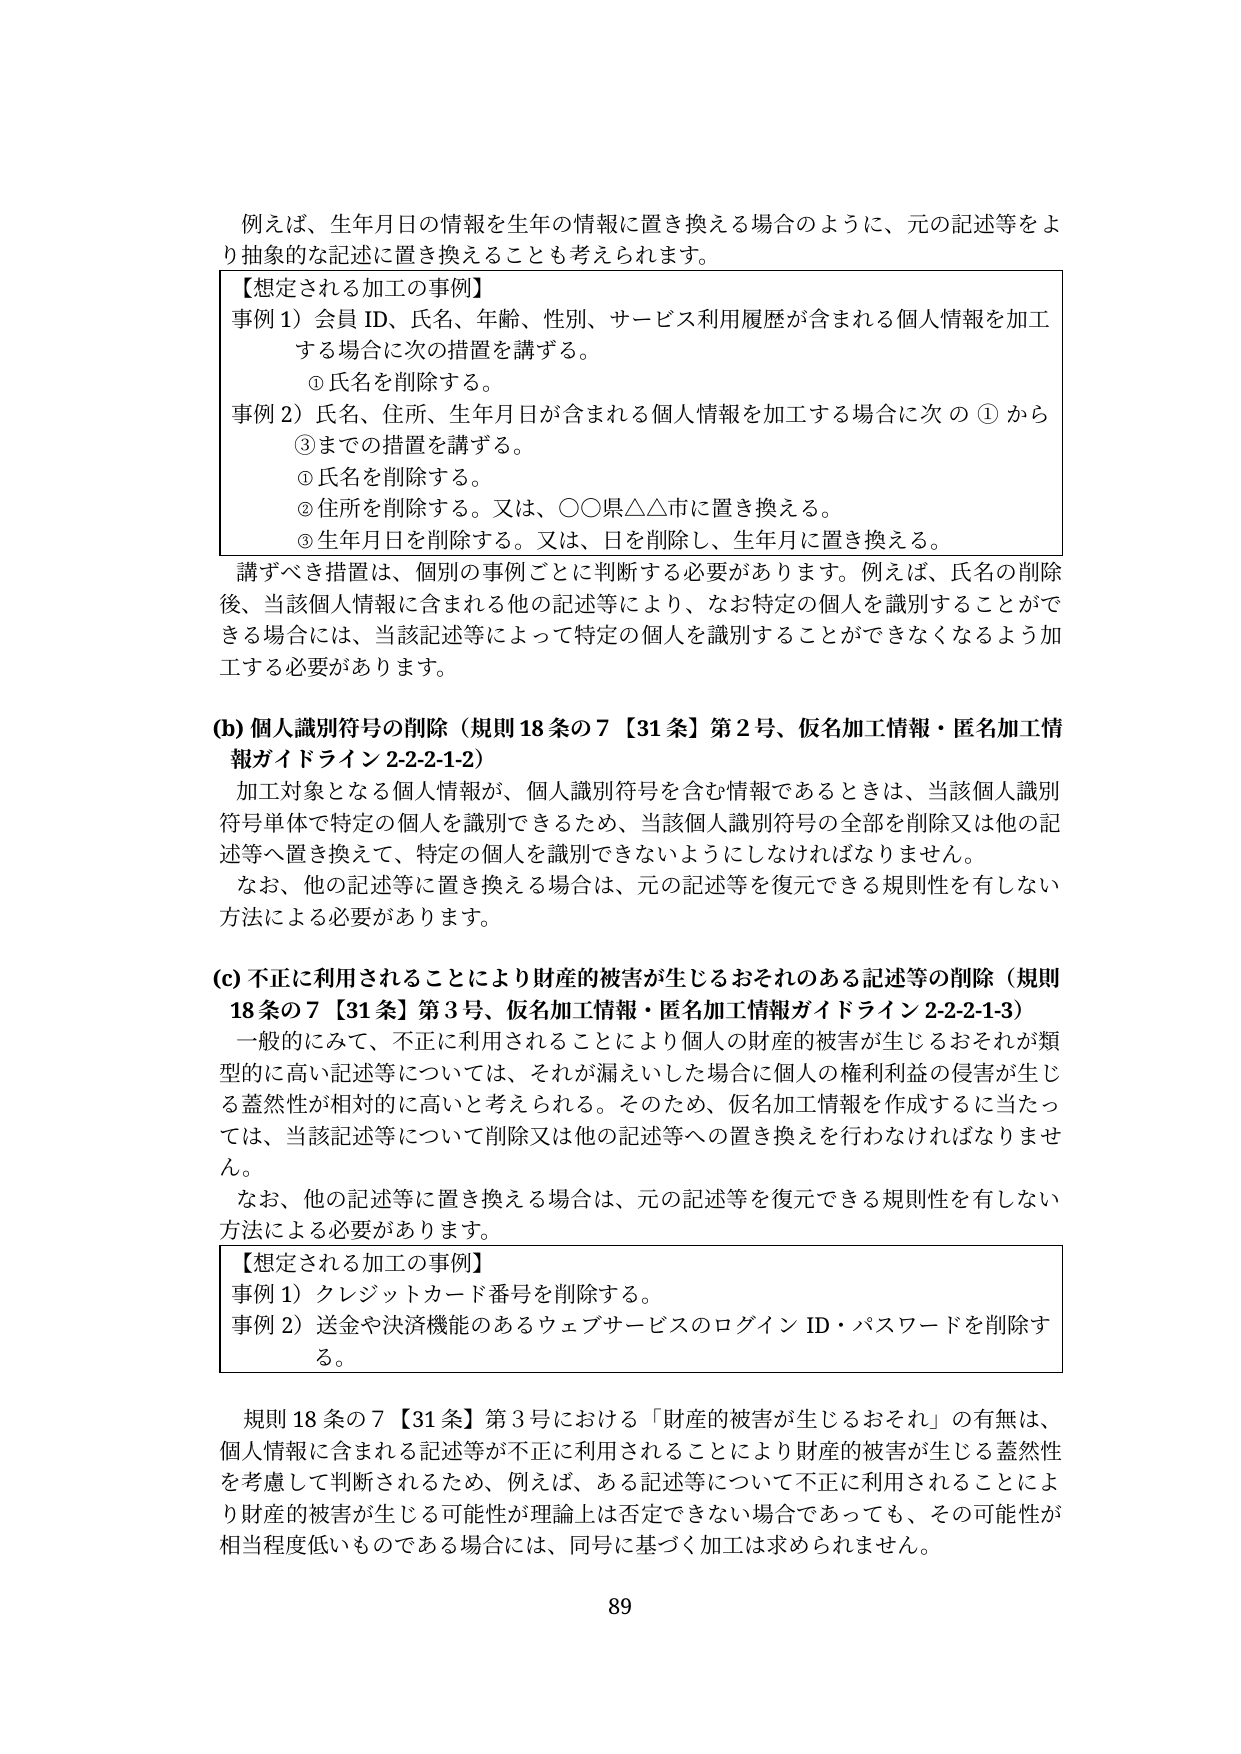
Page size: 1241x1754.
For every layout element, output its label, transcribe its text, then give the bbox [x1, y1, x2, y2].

text 規則18 条の７【31条】第３号における「財産的被害が生じるおそれ」の有無は、個人情報に含まれる記述等が不正に利用されることにより財産的被害が生じる蓋然性を考慮して判断されるため、例えば、ある記述等について不正に利用されることにより財産的被害が生じる可能性が理論上は否定できない場合であっても、その可能性が相当程度低いものである場合には、同号に基づく加工は求められません。 [219, 1403, 1063, 1560]
text 加工対象となる個人情報が、個人識別符号を含む情報であるときは、当該個人識別符号単体で特定の個人を識別できるため、当該個人識別符号の全部を削除又は他の記述等へ置き換えて、特定の個人を識別できないようにしなければなりません。 [219, 774, 1063, 869]
text なお、他の記述等に置き換える場合は、元の記述等を復元できる規則性を有しない方法による必要があります。 [219, 869, 1063, 932]
text なお、他の記述等に置き換える場合は、元の記述等を復元できる規則性を有しない方法による必要があります。 [219, 1182, 1063, 1245]
text (b) 個人識別符号の削除（規則18条の７【31条】第２号、仮名加工情報・匿名加工情報ガイドライン2-2-2-1-2） [212, 711, 1063, 774]
text 講ずべき措置は、個別の事例ごとに判断する必要があります。例えば、氏名の削除後、当該個人情報に含まれる他の記述等により、なお特定の個人を識別することができる場合には、当該記述等によって特定の個人を識別することができなくなるよう加工する必要があります。 [219, 556, 1063, 681]
text 一般的にみて、不正に利用されることにより個人の財産的被害が生じるおそれが類型的に高い記述等については、それが漏えいした場合に個人の権利利益の侵害が生じる蓋然性が相対的に高いと考えられる。そのため、仮名加工情報を作成するに当たっては、当該記述等について削除又は他の記述等への置き換えを行わなければなりません。 [219, 1024, 1063, 1182]
table_header 【想定される加工の事例】 事例1）会員 ID、氏名、年齢、性別、サービス利用履歴が含まれる個人情報を加工する場合に次の措置を講ずる。 ①氏名を削除する。 事例2）氏名、住所、生年月日が含まれる個人情報を加工する場合に次 の ① から ③までの措置を講ずる。 ①氏名を削除する。 ②住所を削除する。又は、○○県△△市に置き換える。 ③生年月日を削除する。又は、日を削除し、生年月に置き換える。 [221, 271, 1062, 554]
text 例えば、生年月日の情報を生年の情報に置き換える場合のように、元の記述等をより抽象的な記述に置き換えることも考えられます。 [219, 207, 1063, 270]
text (c) 不正に利用されることにより財産的被害が生じるおそれのある記述等の削除（規則18条の７【31条】第３号、仮名加工情報・匿名加工情報ガイドライン2-2-2-1-3） [212, 961, 1063, 1024]
table_header 【想定される加工の事例】 事例 1）クレジットカード番号を削除する。 事例 2）送金や決済機能のあるウェブサービスのログイン ID・パスワードを削除する。 [221, 1246, 1062, 1372]
